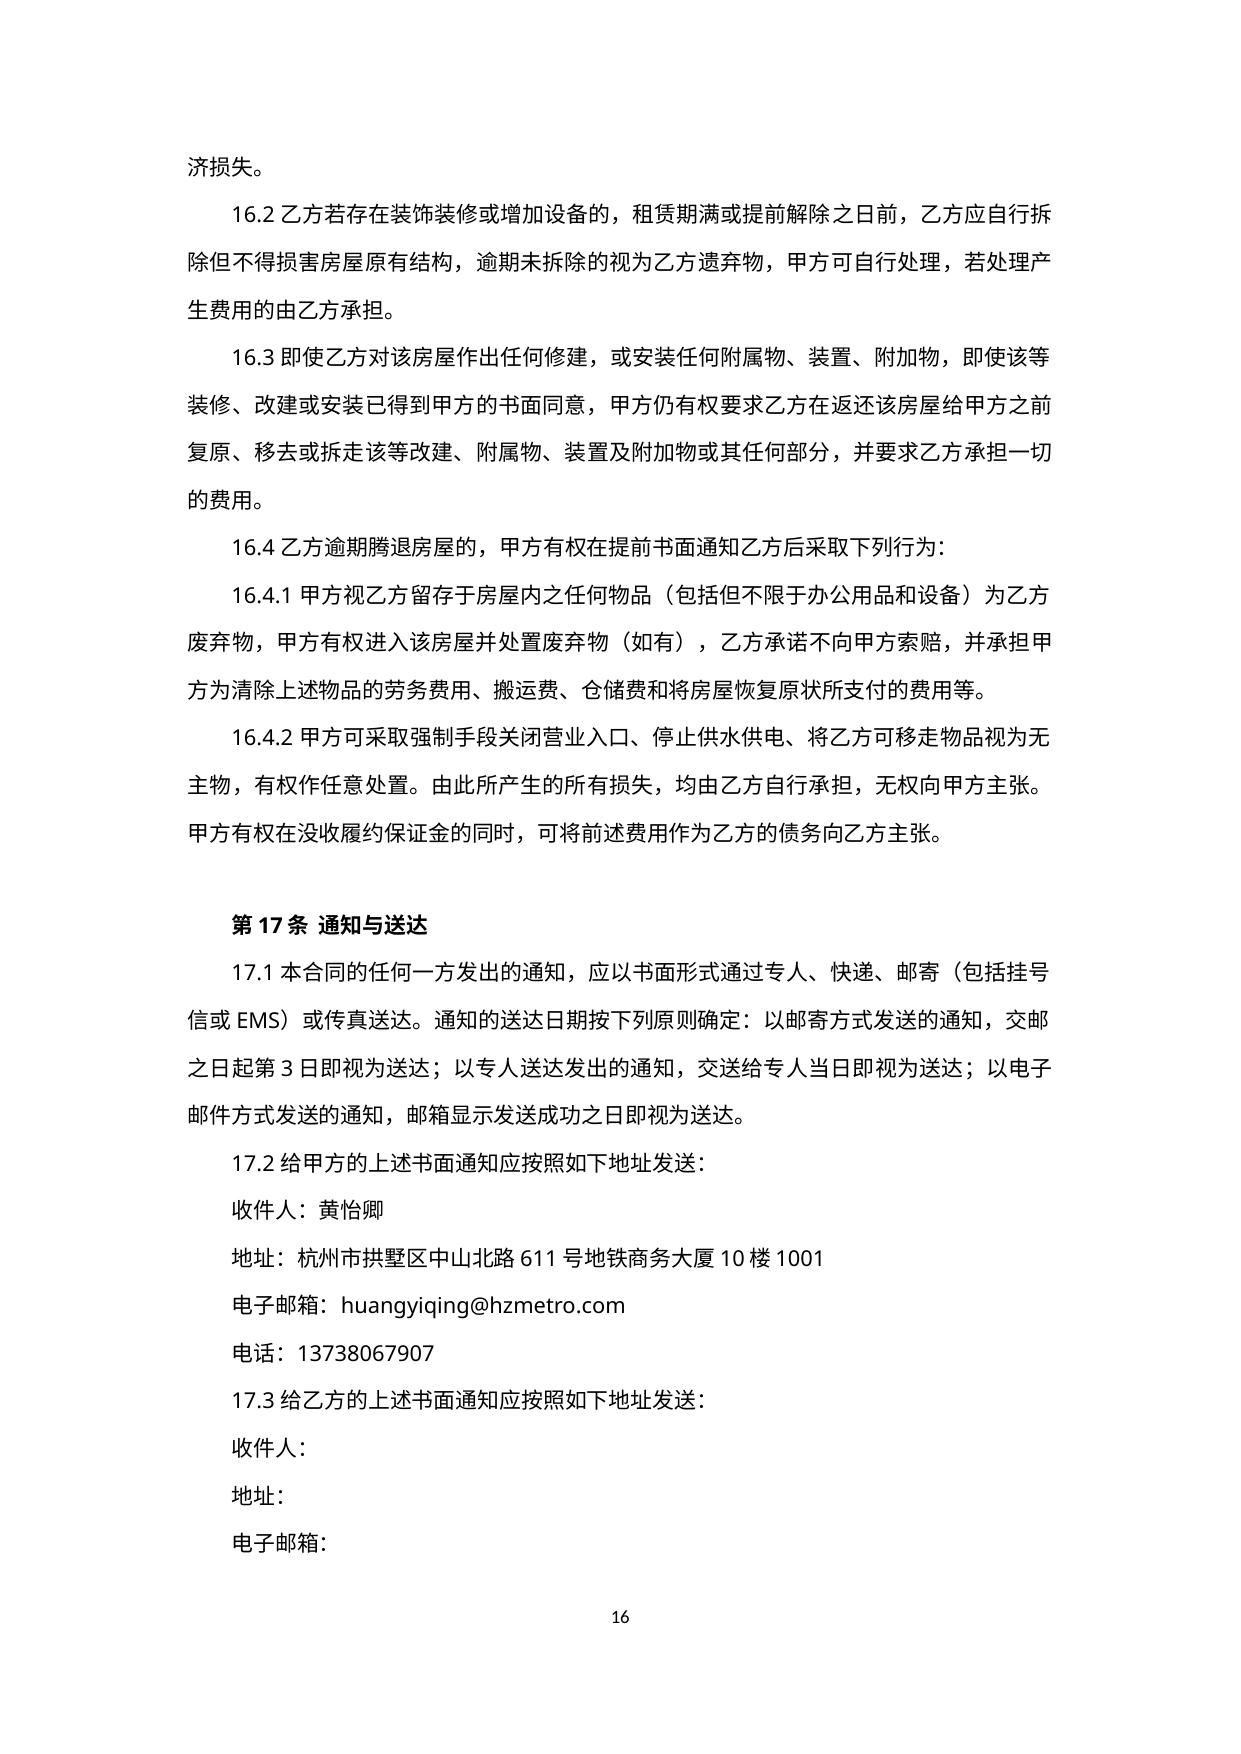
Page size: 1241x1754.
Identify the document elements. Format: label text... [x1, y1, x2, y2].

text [187, 150, 1053, 182]
text 16.4 乙方逾期腾退房屋的，甲方有权在提前书面通知乙方后采取下列行为： [187, 530, 1053, 562]
text 17.1 本合同的任何一方发出的通知，应以书面形式通过专人、快递、邮寄（包括挂号信或EMS）或传真送达。通知的送达日期按下列原则确定：以邮寄方式发送的通知，交邮之日起第3日即视为送达；以专人送达发出的通知，交送给专人当日即视为送达；以电子邮件方式发送的通知，邮箱显示发送成功之日即视为送达。 [187, 955, 1053, 1130]
text 17.2 给甲方的上述书面通知应按照如下地址发送： [187, 1146, 1053, 1177]
text 16.4.2 甲方可采取强制手段关闭营业入口、停止供水供电、将乙方可移走物品视为无主物，有权作任意处置。由此所产生的所有损失，均由乙方自行承担，无权向甲方主张。甲方有权在没收履约保证金的同时，可将前述费用作为乙方的债务向乙方主张。 [187, 720, 1053, 847]
text 收件人：黄怡卿 [187, 1193, 1053, 1225]
text 17.3 给乙方的上述书面通知应按照如下地址发送： [187, 1383, 1053, 1415]
text 第17条 通知与送达 [187, 908, 1053, 939]
text 电子邮箱： [187, 1526, 1053, 1558]
text 收件人： [187, 1431, 1053, 1463]
text 电子邮箱：huangyiqing@hzmetro.com [187, 1288, 1053, 1320]
text 电话：13738067907 [187, 1336, 1053, 1368]
text 地址： [187, 1479, 1053, 1510]
text 16.4.1 甲方视乙方留存于房屋内之任何物品（包括但不限于办公用品和设备）为乙方废弃物，甲方有权进入该房屋并处置废弃物（如有），乙方承诺不向甲方索赔，并承担甲方为清除上述物品的劳务费用、搬运费、仓储费和将房屋恢复原状所支付的费用等。 [187, 578, 1053, 704]
text 16.2 乙方若存在装饰装修或增加设备的，租赁期满或提前解除之日前，乙方应自行拆除但不得损害房屋原有结构，逾期未拆除的视为乙方遗弃物，甲方可自行处理，若处理产生费用的由乙方承担。 [187, 197, 1053, 324]
text 16.3 即使乙方对该房屋作出任何修建，或安装任何附属物、装置、附加物，即使该等装修、改建或安装已得到甲方的书面同意，甲方仍有权要求乙方在返还该房屋给甲方之前，复原、移去或拆走该等改建、附属物、装置及附加物或其任何部分，并要求乙方承担一切的费用。 [187, 340, 1053, 514]
text 地址：杭州市拱墅区中山北路611号地铁商务大厦10楼1001 [187, 1241, 1053, 1272]
